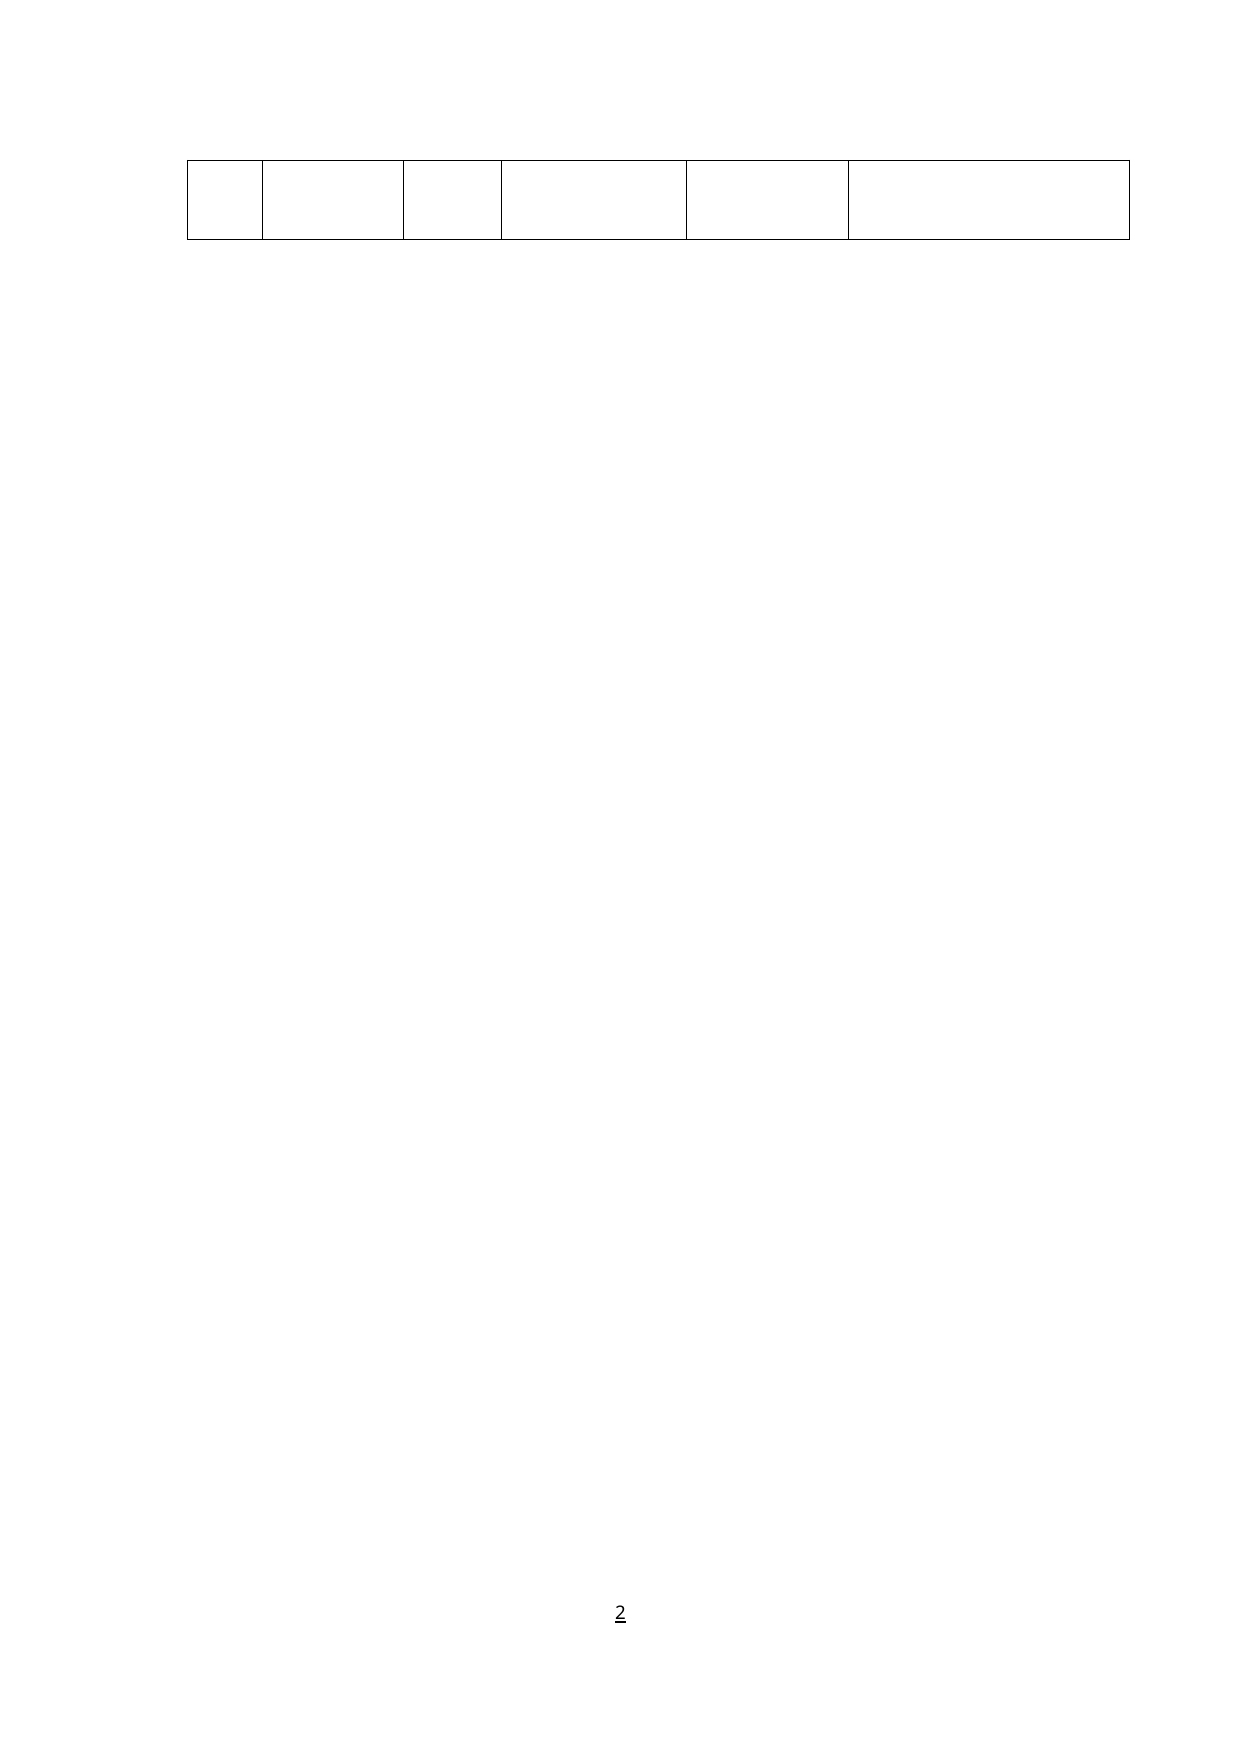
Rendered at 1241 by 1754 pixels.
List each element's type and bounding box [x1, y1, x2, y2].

table_cell [687, 161, 848, 239]
table_cell [263, 161, 403, 239]
table_cell [404, 161, 501, 239]
table_cell [849, 161, 1129, 239]
table_cell [502, 161, 686, 239]
